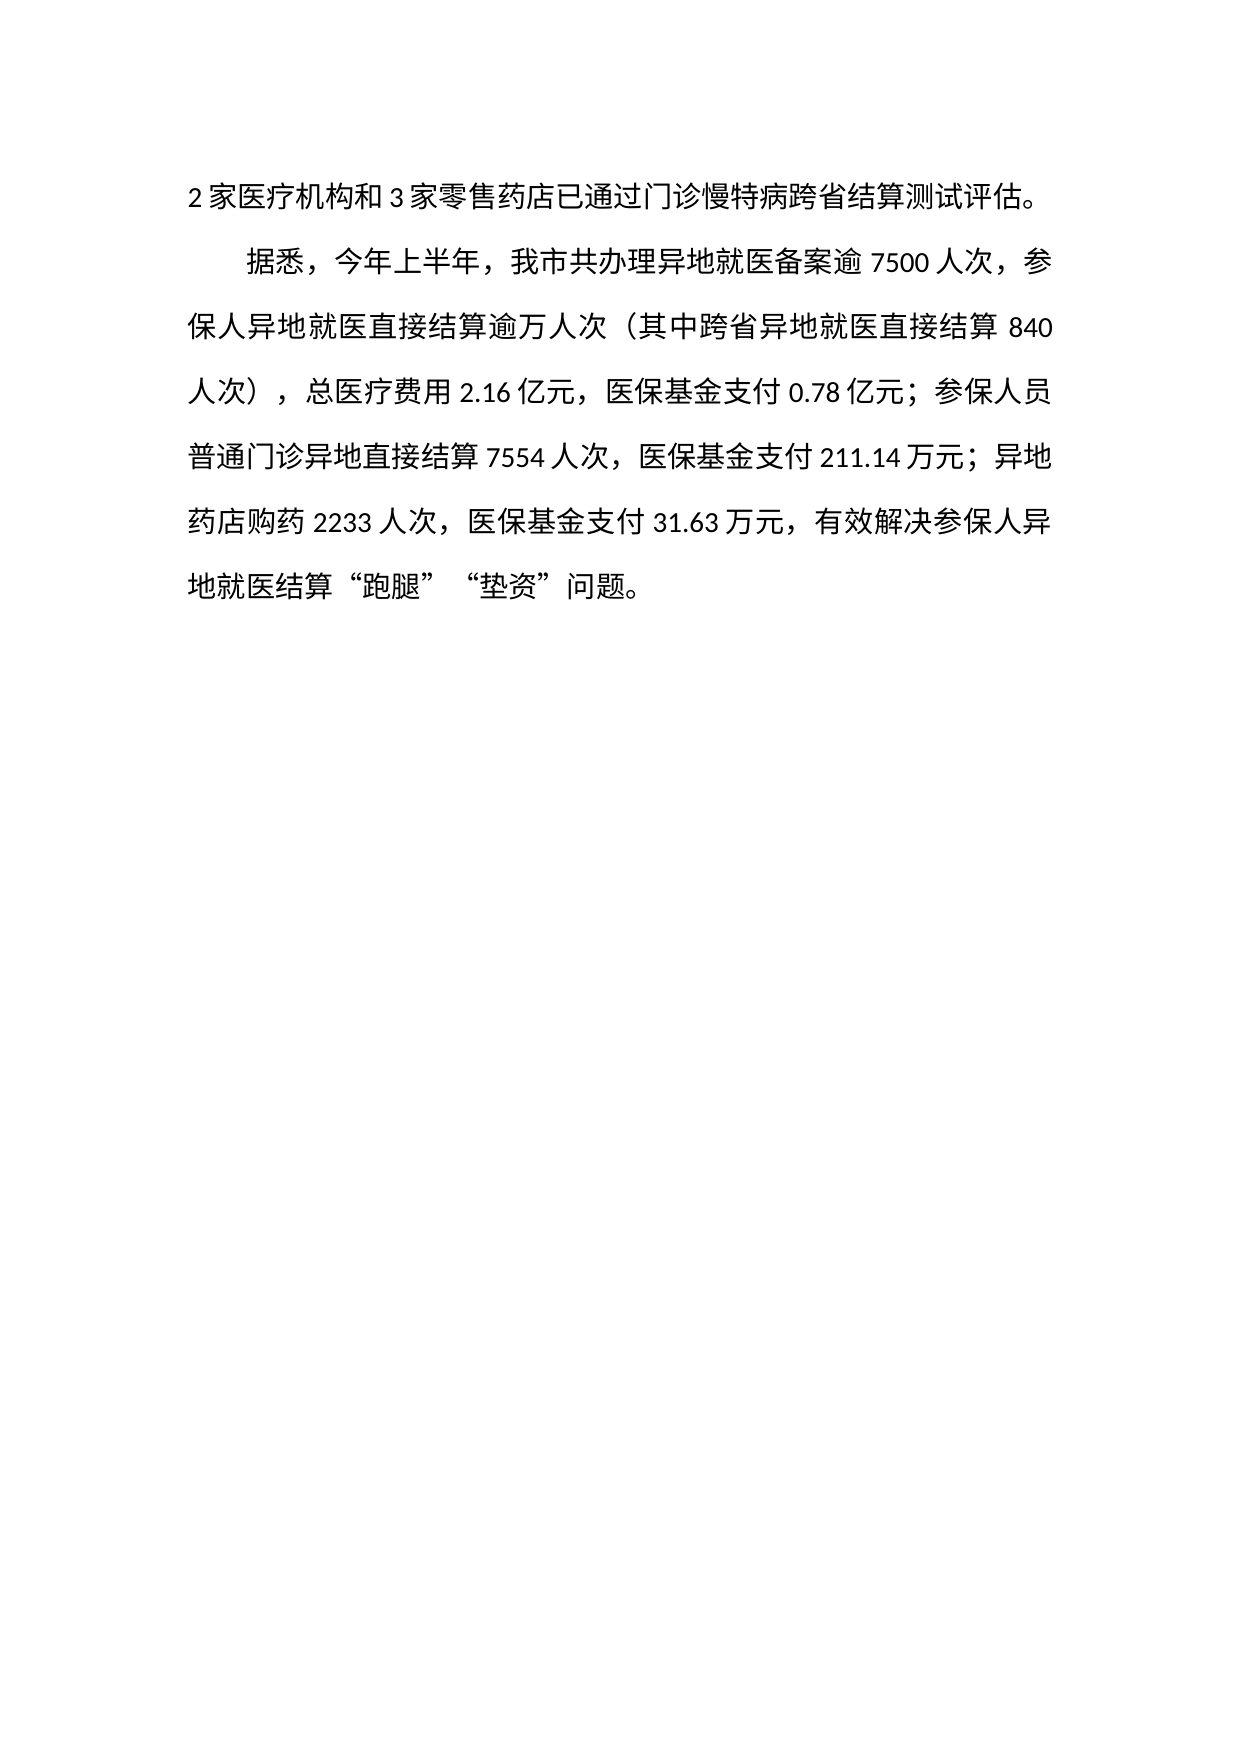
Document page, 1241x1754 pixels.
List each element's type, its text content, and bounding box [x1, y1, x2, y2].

text 据悉，今年上半年，我市共办理异地就医备案逾7500人次，参保人异地就医直接结算逾万人次（其中跨省异地就医直接结算840人次），总医疗费用2.16亿元，医保基金支付0.78亿元；参保人员普通门诊异地直接结算7554人次，医保基金支付211.14万元；异地药店购药2233人次，医保基金支付31.63万元，有效解决参保人异地就医结算“跑腿”“垫资”问题。 [187, 227, 1053, 617]
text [187, 162, 1053, 227]
